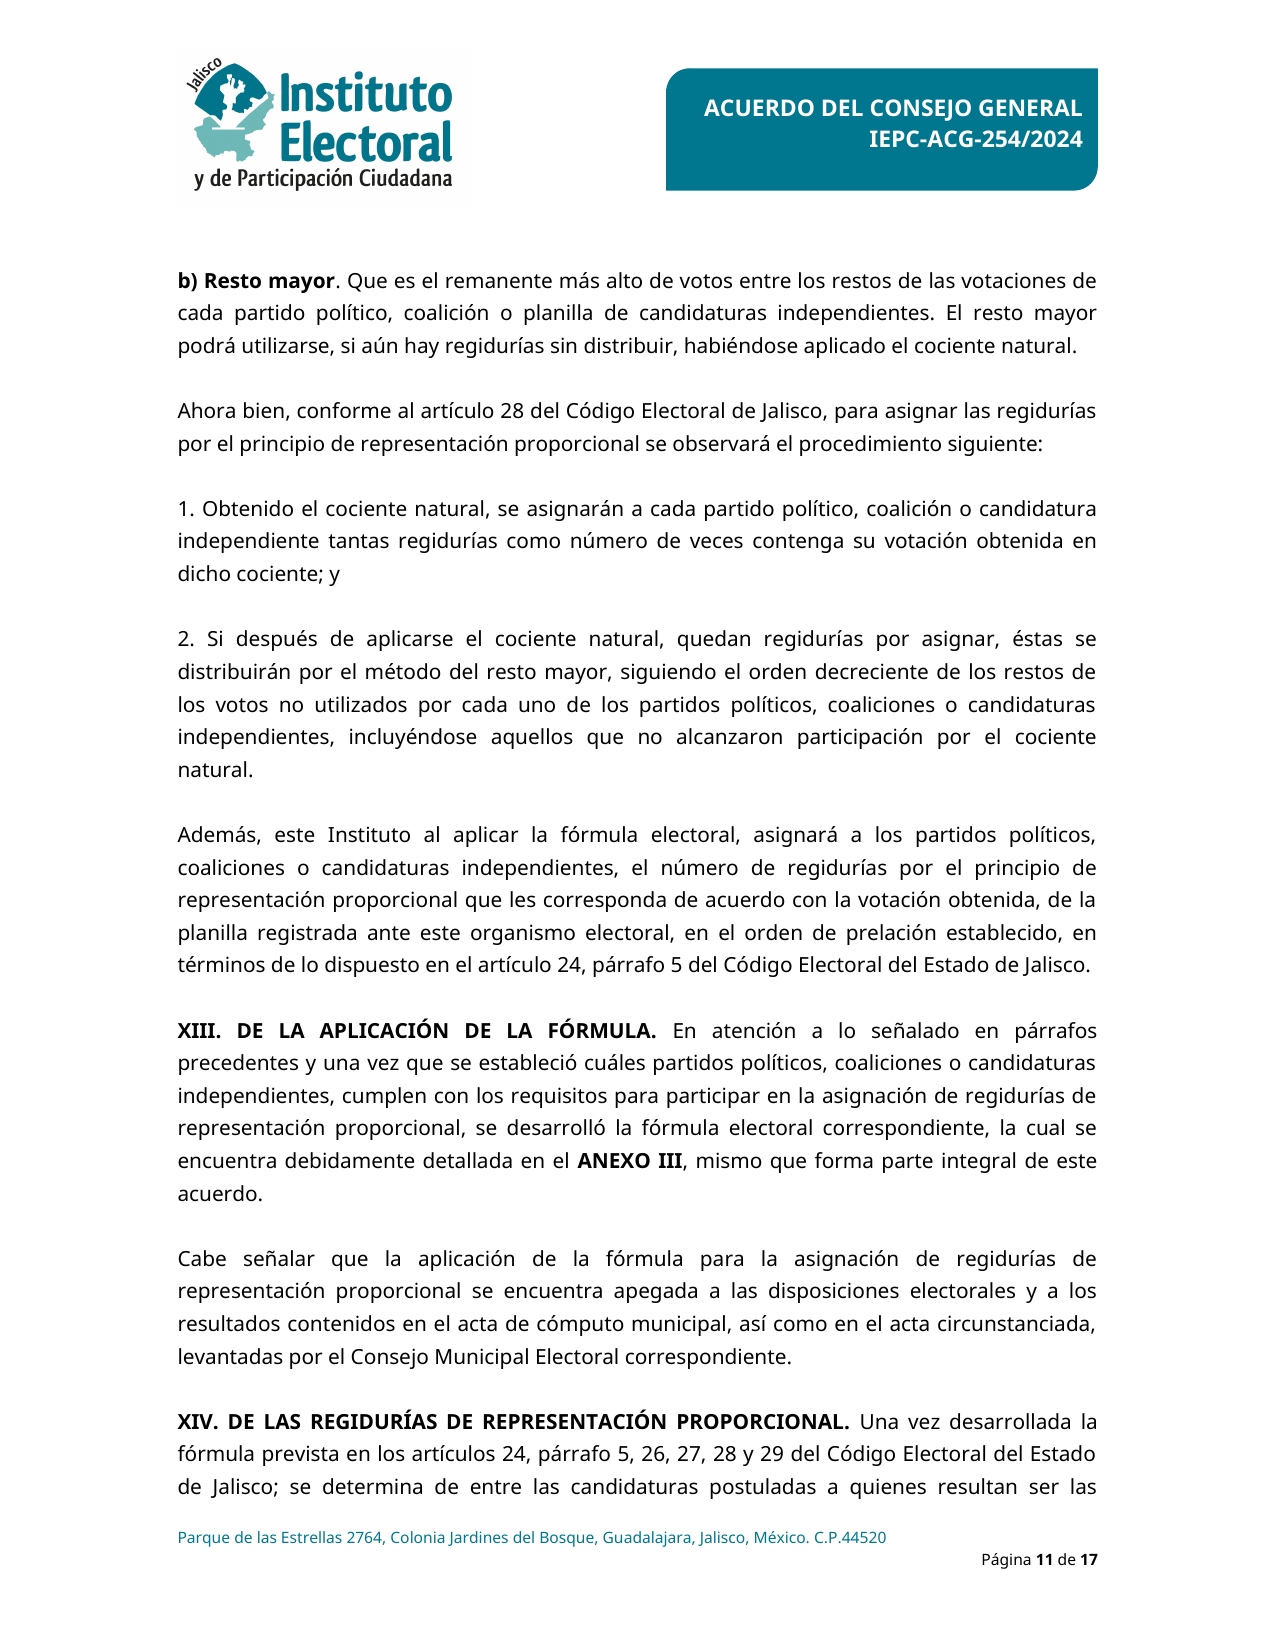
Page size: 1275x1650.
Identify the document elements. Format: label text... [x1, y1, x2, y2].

text Ahora bien, conforme al artículo 28 del Código Electoral de Jalisco, para asignar las regidurías por el principio de representación proporcional se observará el procedimiento siguiente: [177, 396, 1098, 457]
text Cabe señalar que la aplicación de la fórmula para la asignación de regidurías de representación proporcional se encuentra apegada a las disposiciones electorales y a los resultados contenidos en el acta de cómputo municipal, así como en el acta circunstanciada, levantadas por el Consejo Municipal Electoral correspondiente. [177, 1244, 1098, 1370]
text XIII. DE LA APLICACIÓN DE LA FÓRMULA. En atención a lo señalado en párrafos precedentes y una vez que se estableció cuáles partidos políticos, coaliciones o candidaturas independientes, cumplen con los requisitos para participar en la asignación de regidurías de representación proporcional, se desarrolló la fórmula electoral correspondiente, la cual se encuentra debidamente detallada en el ANEXO III, mismo que forma parte integral de este acuerdo. [177, 1016, 1098, 1207]
text 1. Obtenido el cociente natural, se asignarán a cada partido político, coalición o candidatura independiente tantas regidurías como número de veces contenga su votación obtenida en dicho cociente; y [177, 494, 1098, 588]
text Además, este Instituto al aplicar la fórmula electoral, asignará a los partidos políticos, coaliciones o candidaturas independientes, el número de regidurías por el principio de representación proporcional que les corresponda de acuerdo con la votación obtenida, de la planilla registrada ante este organismo electoral, en el orden de prelación establecido, en términos de lo dispuesto en el artículo 24, párrafo 5 del Código Electoral del Estado de Jalisco. [177, 820, 1098, 979]
picture [177, 47, 473, 206]
text b) Resto mayor. Que es el remanente más alto de votos entre los restos de las votaciones de cada partido político, coalición o planilla de candidaturas independientes. El resto mayor podrá utilizarse, si aún hay regidurías sin distribuir, habiéndose aplicado el cociente natural. [177, 266, 1098, 359]
text 2. Si después de aplicarse el cociente natural, quedan regidurías por asignar, éstas se distribuirán por el método del resto mayor, siguiendo el orden decreciente de los restos de los votos no utilizados por cada uno de los partidos políticos, coaliciones o candidaturas independientes, incluyéndose aquellos que no alcanzaron participación por el cociente natural. [177, 624, 1098, 783]
